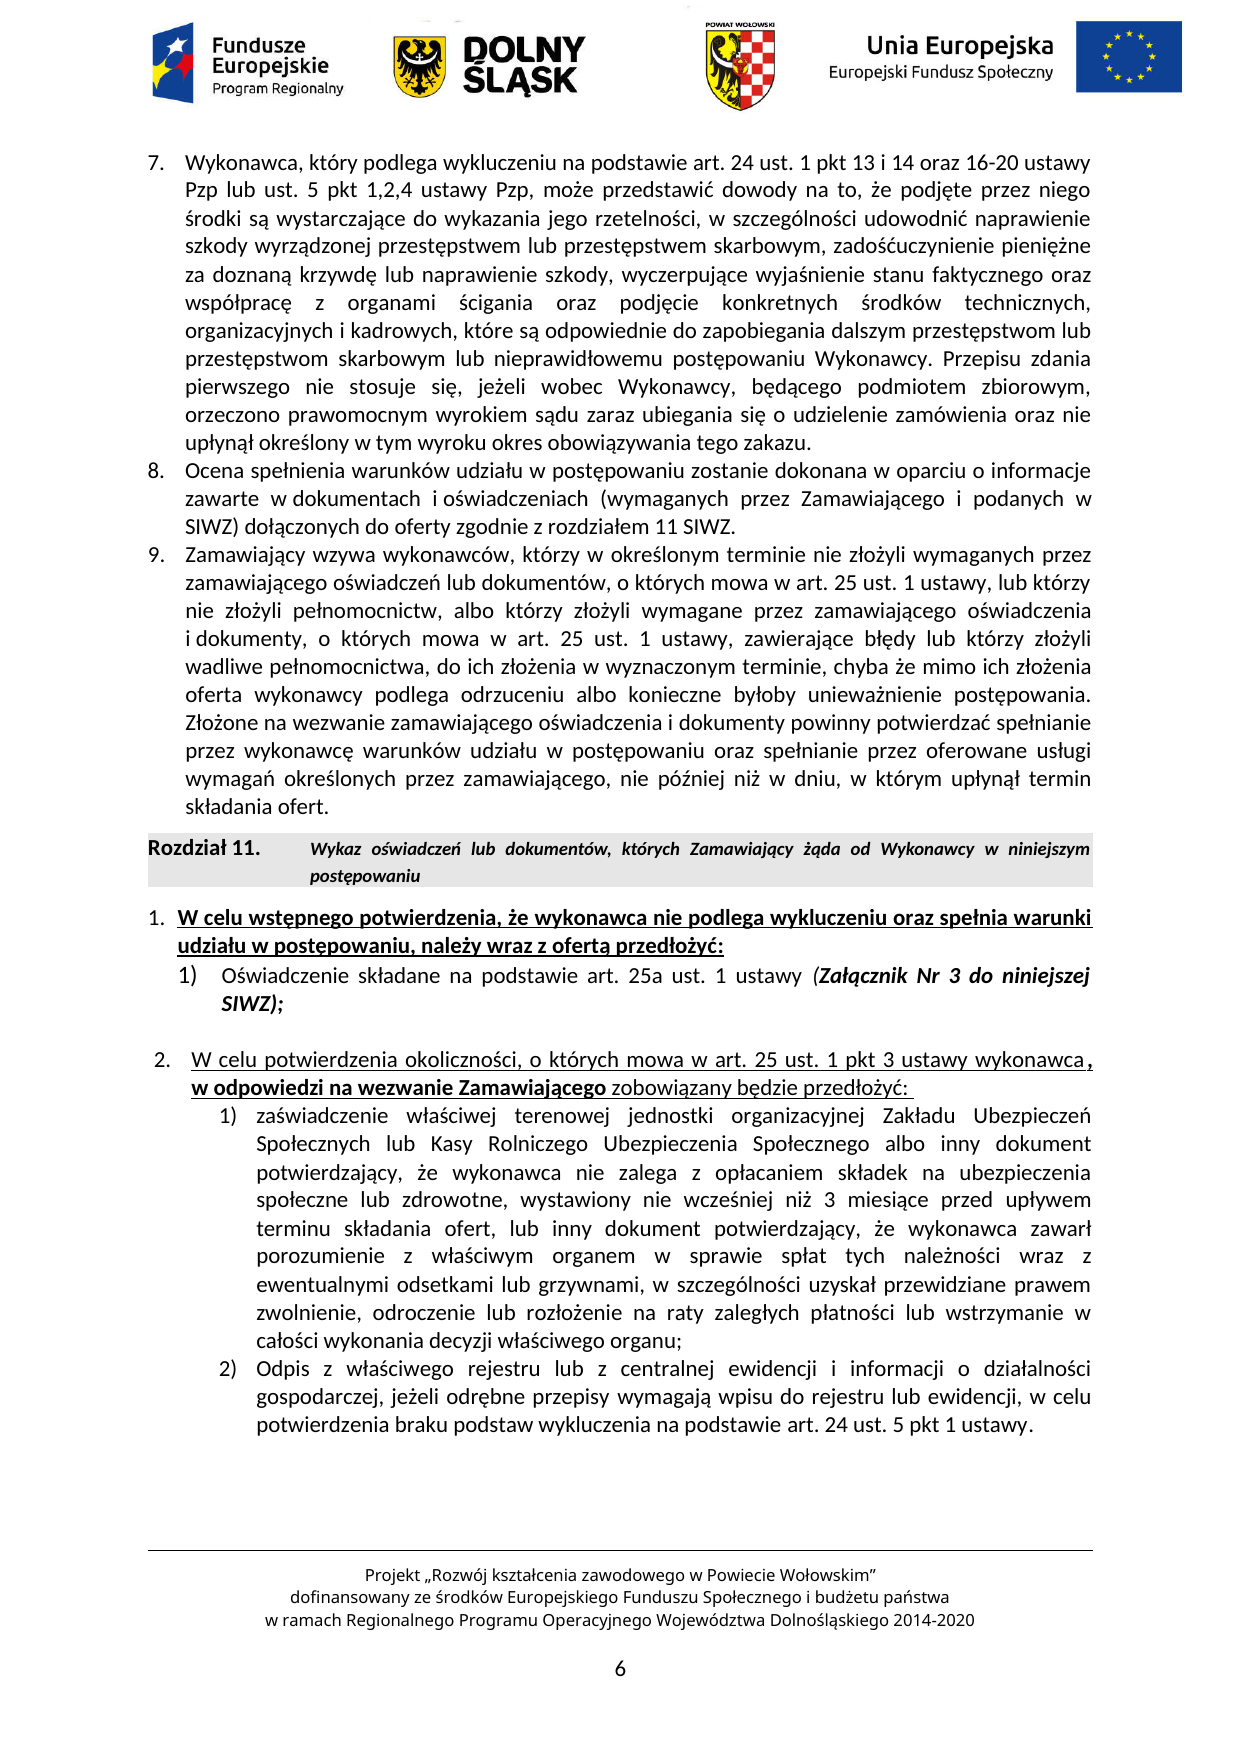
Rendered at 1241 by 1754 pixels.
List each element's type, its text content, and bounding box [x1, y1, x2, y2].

list Zamawiający wzywa wykonawców, którzy w określonym terminie nie złożyli wymaganych przez zamawiającego oświadczeń lub dokumentów, o których mowa w art. 25 ust. 1 ustawy, lub którzy nie złożyli pełnomocnictw, albo którzy złożyli wymagane przez zamawiającego oświadczenia i dokumenty, o których mowa w art. 25 ust. 1 ustawy, zawierające błędy lub którzy złożyli wadliwe pełnomocnictwa, do ich złożenia w wyznaczonym terminie, chyba że mimo ich złożenia oferta wykonawcy podlega odrzuceniu albo konieczne byłoby unieważnienie postępowania. Złożone na wezwanie zamawiającego oświadczenia i dokumenty powinny potwierdzać spełnianie przez wykonawcę warunków udziału w postępowaniu oraz spełnianie przez oferowane usługi wymagań określonych przez zamawiającego, nie później niż w dniu, w którym upłynął termin składania ofert. [148, 540, 1093, 820]
list Wykaz oświadczeń lub dokumentów, których Zamawiający żąda od Wykonawcy w niniejszym postępowaniu [148, 833, 1093, 887]
list Ocena spełnienia warunków udziału w postępowaniu zostanie dokonana w oparciu o informacje zawarte w dokumentach i oświadczeniach (wymaganych przez Zamawiającego i podanych w SIWZ) dołączonych do oferty zgodnie z rozdziałem 11 SIWZ. [147, 456, 1093, 540]
list Odpis z właściwego rejestru lub z centralnej ewidencji i informacji o działalności gospodarczej, jeżeli odrębne przepisy wymagają wpisu do rejestru lub ewidencji, w celu potwierdzenia braku podstaw wykluczenia na podstawie art. 24 ust. 5 pkt 1 ustawy. [218, 1354, 1093, 1438]
list Wykonawca, który podlega wykluczeniu na podstawie art. 24 ust. 1 pkt 13 i 14 oraz 16-20 ustawy Pzp lub ust. 5 pkt 1,2,4 ustawy Pzp, może przedstawić dowody na to, że podjęte przez niego środki są wystarczające do wykazania jego rzetelności, w szczególności udowodnić naprawienie szkody wyrządzonej przestępstwem lub przestępstwem skarbowym, zadośćuczynienie pieniężne za doznaną krzywdę lub naprawienie szkody, wyczerpujące wyjaśnienie stanu faktycznego oraz współpracę z organami ścigania oraz podjęcie konkretnych środków technicznych, organizacyjnych i kadrowych, które są odpowiednie do zapobiegania dalszym przestępstwom lub przestępstwom skarbowym lub nieprawidłowemu postępowaniu Wykonawcy. Przepisu zdania pierwszego nie stosuje się, jeżeli wobec Wykonawcy, będącego podmiotem zbiorowym, orzeczono prawomocnym wyrokiem sądu zaraz ubiegania się o udzielenie zamówienia oraz nie upłynął określony w tym wyroku okres obowiązywania tego zakazu. [147, 148, 1093, 456]
list W celu potwierdzenia okoliczności, o których mowa w art. 25 ust. 1 pkt 3 ustawy wykonawca, w odpowiedzi na wezwanie Zamawiającego zobowiązany będzie przedłożyć: [153, 1046, 1093, 1102]
list Oświadczenie składane na podstawie art. 25a ust. 1 ustawy (Załącznik Nr 3 do niniejszej SIWZ); [177, 959, 1093, 1017]
list W celu wstępnego potwierdzenia, że wykonawca nie podlega wykluczeniu oraz spełnia warunki udziału w postępowaniu, należy wraz z ofertą przedłożyć: [148, 903, 1093, 959]
picture [135, 0, 1204, 162]
list zaświadczenie właściwej terenowej jednostki organizacyjnej Zakładu Ubezpieczeń Społecznych lub Kasy Rolniczego Ubezpieczenia Społecznego albo inny dokument potwierdzający, że wykonawca nie zalega z opłacaniem składek na ubezpieczenia społeczne lub zdrowotne, wystawiony nie wcześniej niż 3 miesiące przed upływem terminu składania ofert, lub inny dokument potwierdzający, że wykonawca zawarł porozumienie z właściwym organem w sprawie spłat tych należności wraz z ewentualnymi odsetkami lub grzywnami, w szczególności uzyskał przewidziane prawem zwolnienie, odroczenie lub rozłożenie na raty zaległych płatności lub wstrzymanie w całości wykonania decyzji właściwego organu; [218, 1102, 1093, 1354]
